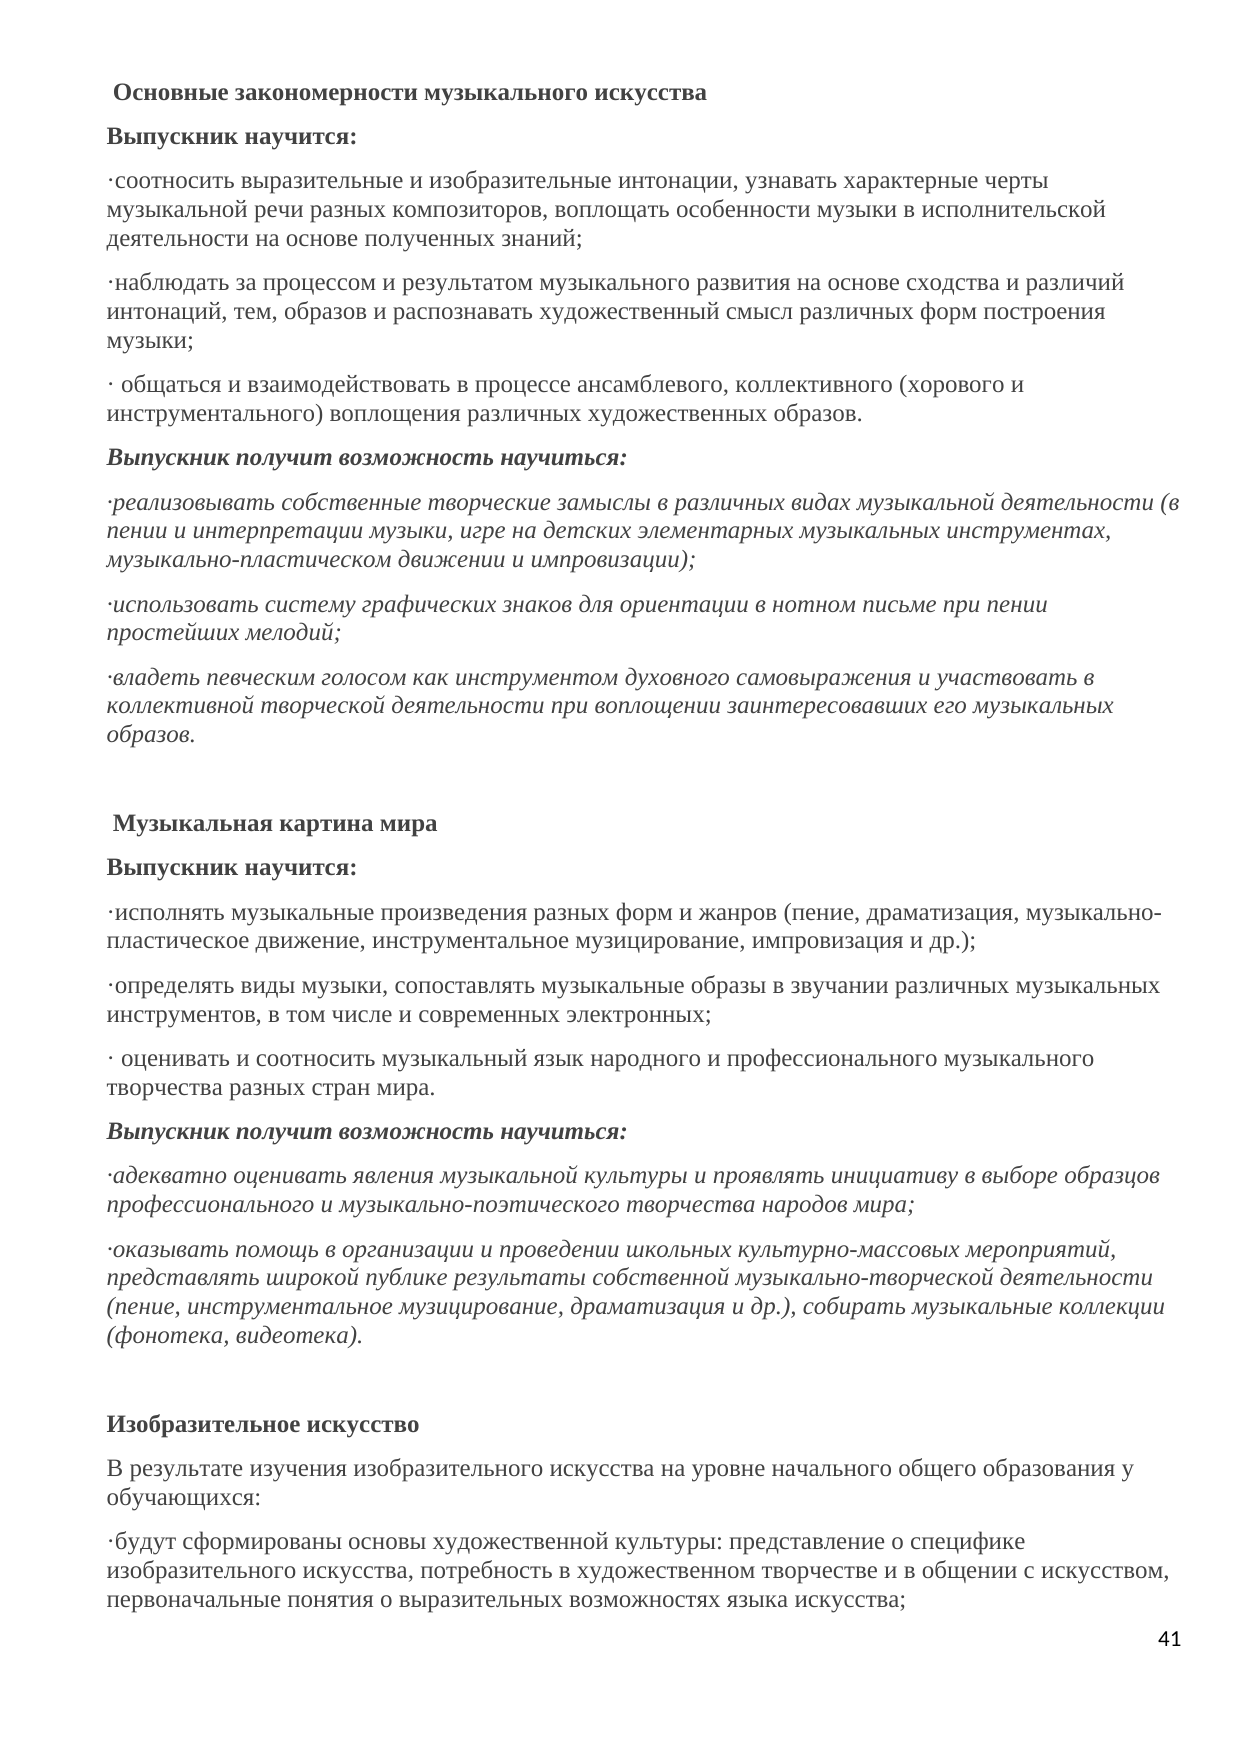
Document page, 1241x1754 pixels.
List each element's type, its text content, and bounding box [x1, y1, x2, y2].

text ·определять виды музыки, сопоставлять музыкальные образы в звучании различных музыкальных инструментов, в том числе и современных электронных; [106, 970, 1181, 1027]
text Выпускник получит возможность научиться: [106, 442, 1181, 471]
text · общаться и взаимодействовать в процессе ансамблевого, коллективного (хорового и инструментального) воплощения различных художественных образов. [106, 369, 1181, 427]
text Выпускник научится: [106, 121, 1181, 150]
text ·соотносить выразительные и изобразительные интонации, узнавать характерные черты музыкальной речи разных композиторов, воплощать особенности музыки в исполнительской деятельности на основе полученных знаний; [106, 166, 1181, 252]
text ·адекватно оценивать явления музыкальной культуры и проявлять инициативу в выборе образцов профессионального и музыкально-поэтического творчества народов мира; [106, 1161, 1181, 1218]
text ·оказывать помощь в организации и проведении школьных культурно-массовых мероприятий, представлять широкой публике результаты собственной музыкально-творческой деятельности (пение, инструментальное музицирование, драматизация и др.), собирать музыкальные коллекции (фонотека, видеотека). [106, 1234, 1181, 1349]
text ·наблюдать за процессом и результатом музыкального развития на основе сходства и различий интонаций, тем, образов и распознавать художественный смысл различных форм построения музыки; [106, 267, 1181, 354]
text Изобразительное искусство [106, 1409, 1181, 1437]
text · оценивать и соотносить музыкальный язык народного и профессионального музыкального творчества разных стран мира. [106, 1043, 1181, 1101]
text ·владеть певческим голосом как инструментом духовного самовыражения и участвовать в коллективной творческой деятельности при воплощении заинтересовавших его музыкальных образов. [106, 662, 1181, 748]
text Выпускник получит возможность научиться: [106, 1116, 1181, 1145]
text ·использовать систему графических знаков для ориентации в нотном письме при пении простейших мелодий; [106, 589, 1181, 646]
text Выпускник научится: [106, 852, 1181, 881]
text В результате изучения изобразительного искусства на уровне начального общего образования у обучающихся: [106, 1453, 1181, 1511]
text ·будут сформированы основы художественной культуры: представление о специфике изобразительного искусства, потребность в художественном творчестве и в общении с искусством, первоначальные понятия о выразительных возможностях языка искусства; [106, 1526, 1181, 1612]
text ·реализовывать собственные творческие замыслы в различных видах музыкальной деятельности (в пении и интерпретации музыки, игре на детских элементарных музыкальных инструментах, музыкально-пластическом движении и импровизации); [106, 487, 1181, 573]
text ·исполнять музыкальные произведения разных форм и жанров (пение, драматизация, музыкально-пластическое движение, инструментальное музицирование, импровизация и др.); [106, 897, 1181, 954]
text Основные закономерности музыкального искусства [106, 77, 1181, 106]
text Музыкальная картина мира [106, 808, 1181, 837]
